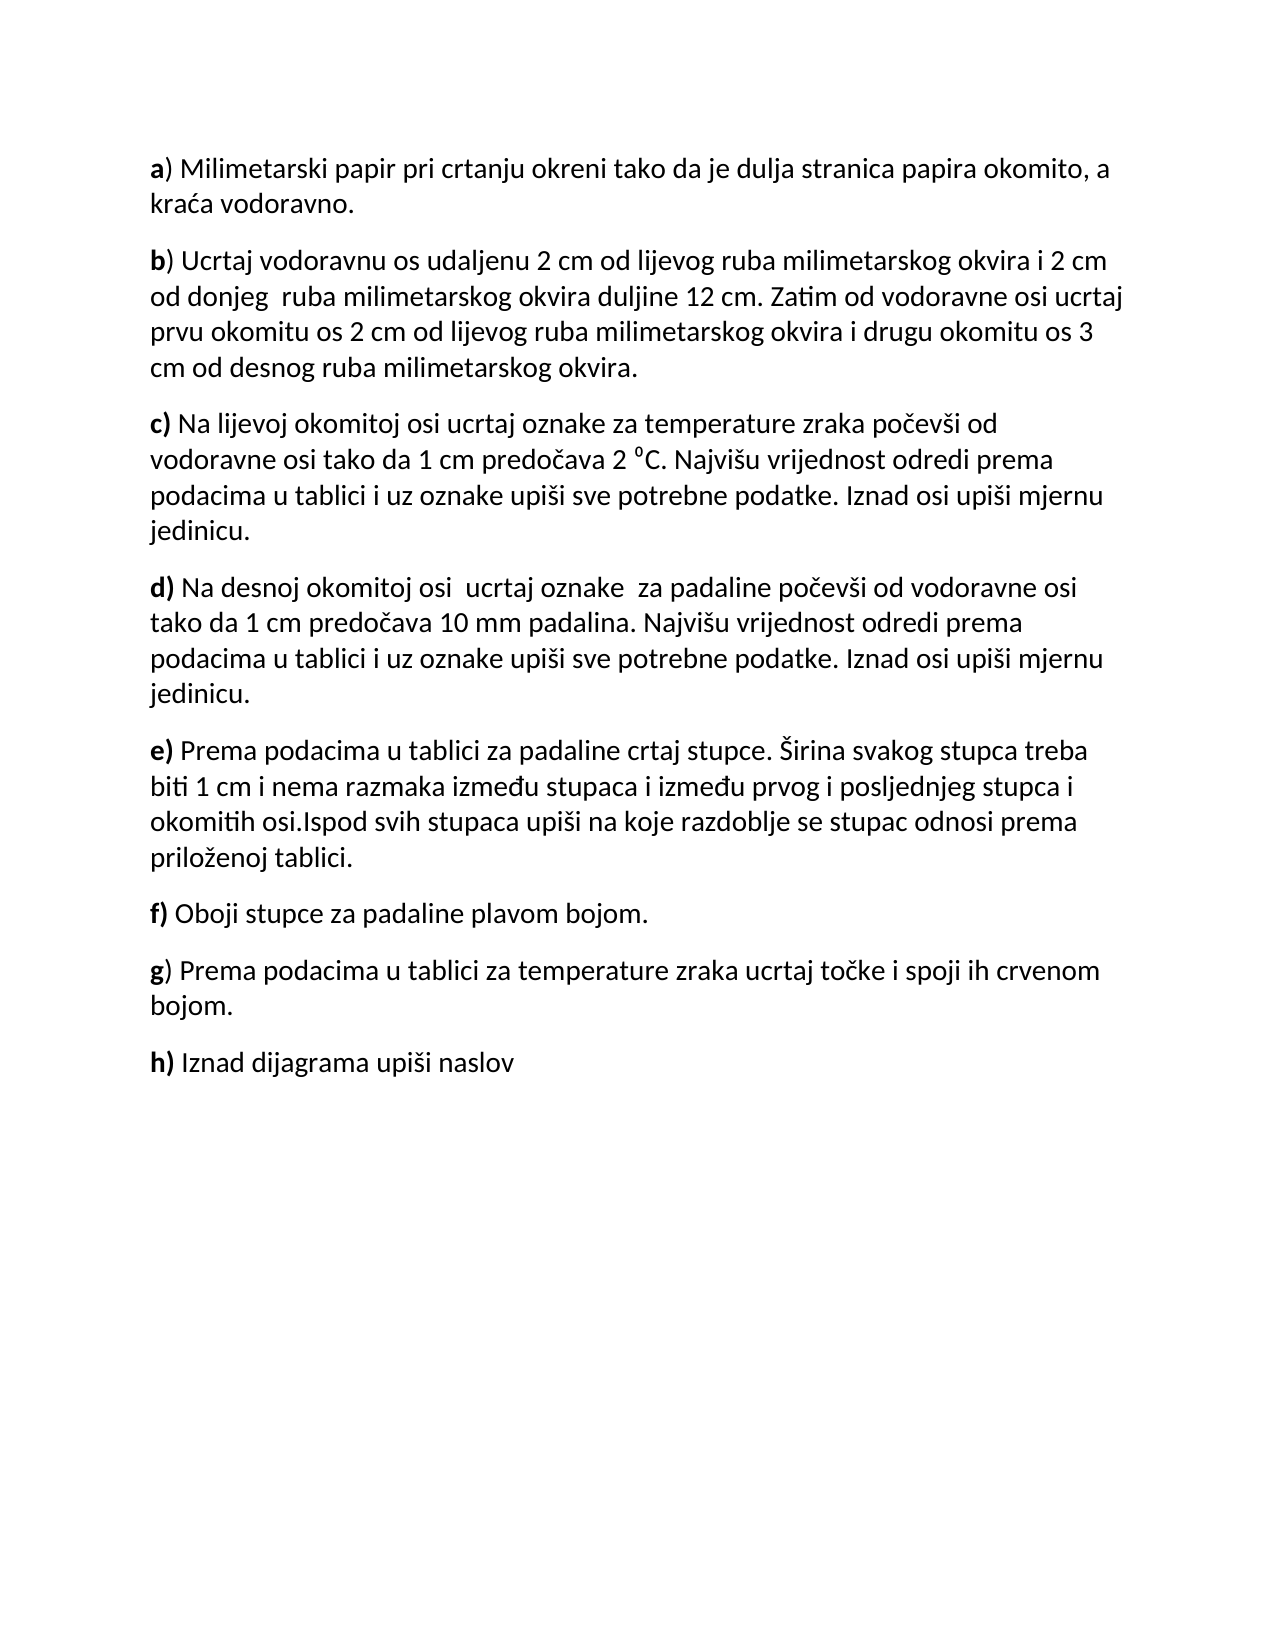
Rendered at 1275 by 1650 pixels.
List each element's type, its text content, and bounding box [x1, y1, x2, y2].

text h) Iznad dijagrama upiši naslov [150, 1044, 1125, 1079]
text c) Na lijevoj okomitoj osi ucrtaj oznake za temperature zraka počevši od vodoravne osi tako da 1 cm predočava 2 ⁰C. Najvišu vrijednost odredi prema podacima u tablici i uz oznake upiši sve potrebne podatke. Iznad osi upiši mjernu jedinicu. [150, 405, 1125, 548]
text a) Milimetarski papir pri crtanju okreni tako da je dulja stranica papira okomito, a kraća vodoravno. [150, 150, 1125, 221]
text f) Oboji stupce za padaline plavom bojom. [150, 895, 1125, 931]
text e) Prema podacima u tablici za padaline crtaj stupce. Širina svakog stupca treba biti 1 cm i nema razmaka između stupaca i između prvog i posljednjeg stupca i okomitih osi.Ispod svih stupaca upiši na koje razdoblje se stupac odnosi prema priloženoj tablici. [150, 732, 1125, 874]
text g) Prema podacima u tablici za temperature zraka ucrtaj točke i spoji ih crvenom bojom. [150, 952, 1125, 1023]
text d) Na desnoj okomitoj osi ucrtaj oznake za padaline počevši od vodoravne osi tako da 1 cm predočava 10 mm padalina. Najvišu vrijednost odredi prema podacima u tablici i uz oznake upiši sve potrebne podatke. Iznad osi upiši mjernu jedinicu. [150, 569, 1125, 711]
text b) Ucrtaj vodoravnu os udaljenu 2 cm od lijevog ruba milimetarskog okvira i 2 cm od donjeg ruba milimetarskog okvira duljine 12 cm. Zatim od vodoravne osi ucrtaj prvu okomitu os 2 cm od lijevog ruba milimetarskog okvira i drugu okomitu os 3 cm od desnog ruba milimetarskog okvira. [150, 242, 1125, 384]
